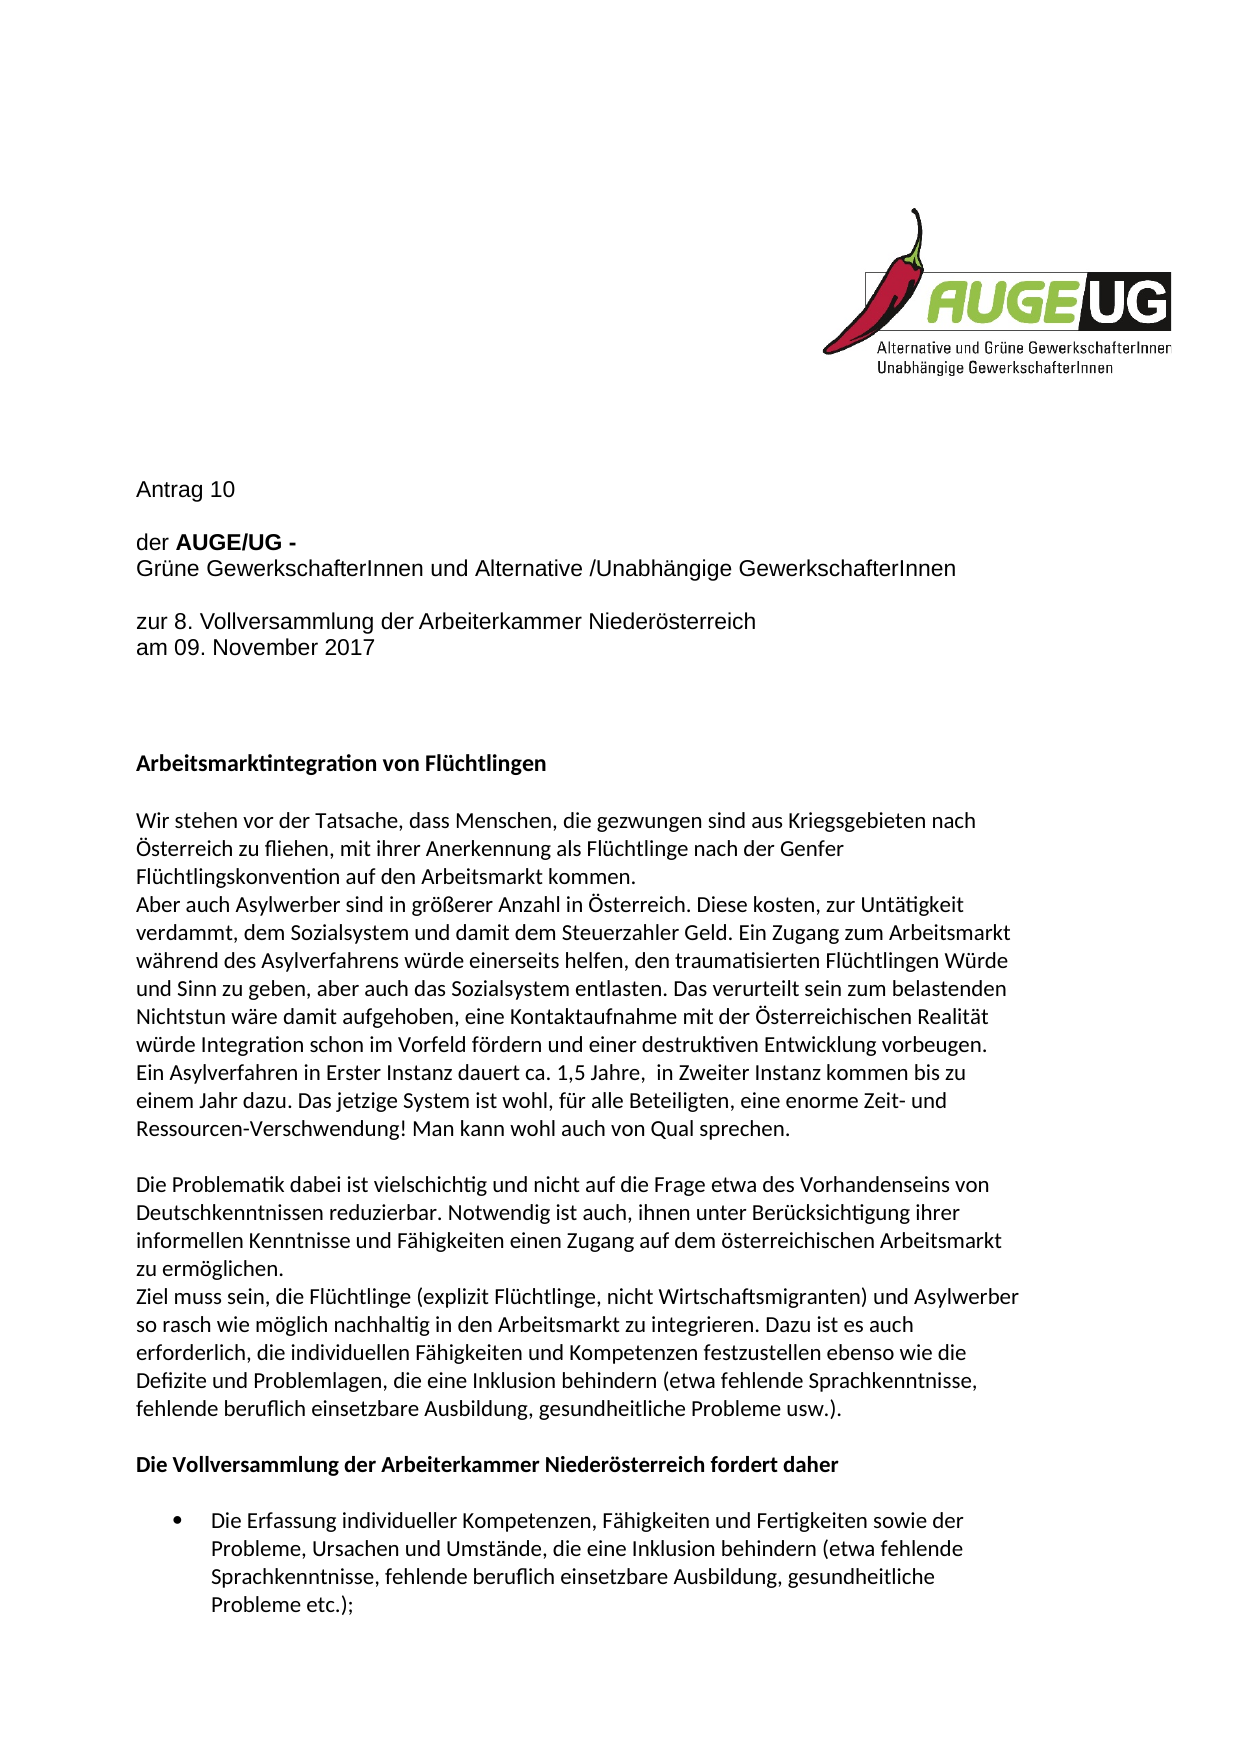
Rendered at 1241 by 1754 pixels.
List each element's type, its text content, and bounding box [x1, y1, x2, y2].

text Grüne GewerkschafterInnen und Alternative /Unabhängige GewerkschafterInnen [136, 555, 1022, 582]
text Die Vollversammlung der Arbeiterkammer Niederösterreich fordert daher [136, 1450, 1022, 1478]
text Arbeitsmarktintegration von Flüchtlingen [136, 748, 1022, 778]
text der AUGE/UG - [136, 529, 1022, 555]
text Ziel muss sein, die Flüchtlinge (explizit Flüchtlinge, nicht Wirtschaftsmigranten) und Asylwerber so rasch wie möglich nachhaltig in den Arbeitsmarkt zu integrieren. Dazu ist es auch erforderlich, die individuellen Fähigkeiten und Kompetenzen festzustellen ebenso wie die Defizite und Problemlagen, die eine Inklusion behindern (etwa fehlende Sprachkenntnisse, fehlende beruflich einsetzbare Ausbildung, gesundheitliche Probleme usw.). [136, 1282, 1022, 1422]
picture [822, 208, 1172, 376]
text Wir stehen vor der Tatsache, dass Menschen, die gezwungen sind aus Kriegsgebieten nach Österreich zu fliehen, mit ihrer Anerkennung als Flüchtlinge nach der Genfer Flüchtlingskonvention auf den Arbeitsmarkt kommen. [136, 806, 1022, 890]
text Die Problematik dabei ist vielschichtig und nicht auf die Frage etwa des Vorhandenseins von Deutschkenntnissen reduzierbar. Notwendig ist auch, ihnen unter Berücksichtigung ihrer informellen Kenntnisse und Fähigkeiten einen Zugang auf dem österreichischen Arbeitsmarkt zu ermöglichen. [136, 1170, 1022, 1282]
list Die Erfassung individueller Kompetenzen, Fähigkeiten und Fertigkeiten sowie der Probleme, Ursachen und Umstände, die eine Inklusion behindern (etwa fehlende Sprachkenntnisse, fehlende beruflich einsetzbare Ausbildung, gesundheitliche Probleme etc.); [173, 1506, 1022, 1618]
text Aber auch Asylwerber sind in größerer Anzahl in Österreich. Diese kosten, zur Untätigkeit verdammt, dem Sozialsystem und damit dem Steuerzahler Geld. Ein Zugang zum Arbeitsmarkt während des Asylverfahrens würde einerseits helfen, den traumatisierten Flüchtlingen Würde und Sinn zu geben, aber auch das Sozialsystem entlasten. Das verurteilt sein zum belastenden Nichtstun wäre damit aufgehoben, eine Kontaktaufnahme mit der Österreichischen Realität würde Integration schon im Vorfeld fördern und einer destruktiven Entwicklung vorbeugen. Ein Asylverfahren in Erster Instanz dauert ca. 1,5 Jahre, in Zweiter Instanz kommen bis zu einem Jahr dazu. Das jetzige System ist wohl, für alle Beteiligten, eine enorme Zeit- und Ressourcen-Verschwendung! Man kann wohl auch von Qual sprechen. [136, 890, 1022, 1142]
text am 09. November 2017 [136, 634, 1022, 661]
text zur 8. Vollversammlung der Arbeiterkammer Niederösterreich [136, 608, 1022, 634]
text Antrag 10 [136, 476, 1022, 503]
